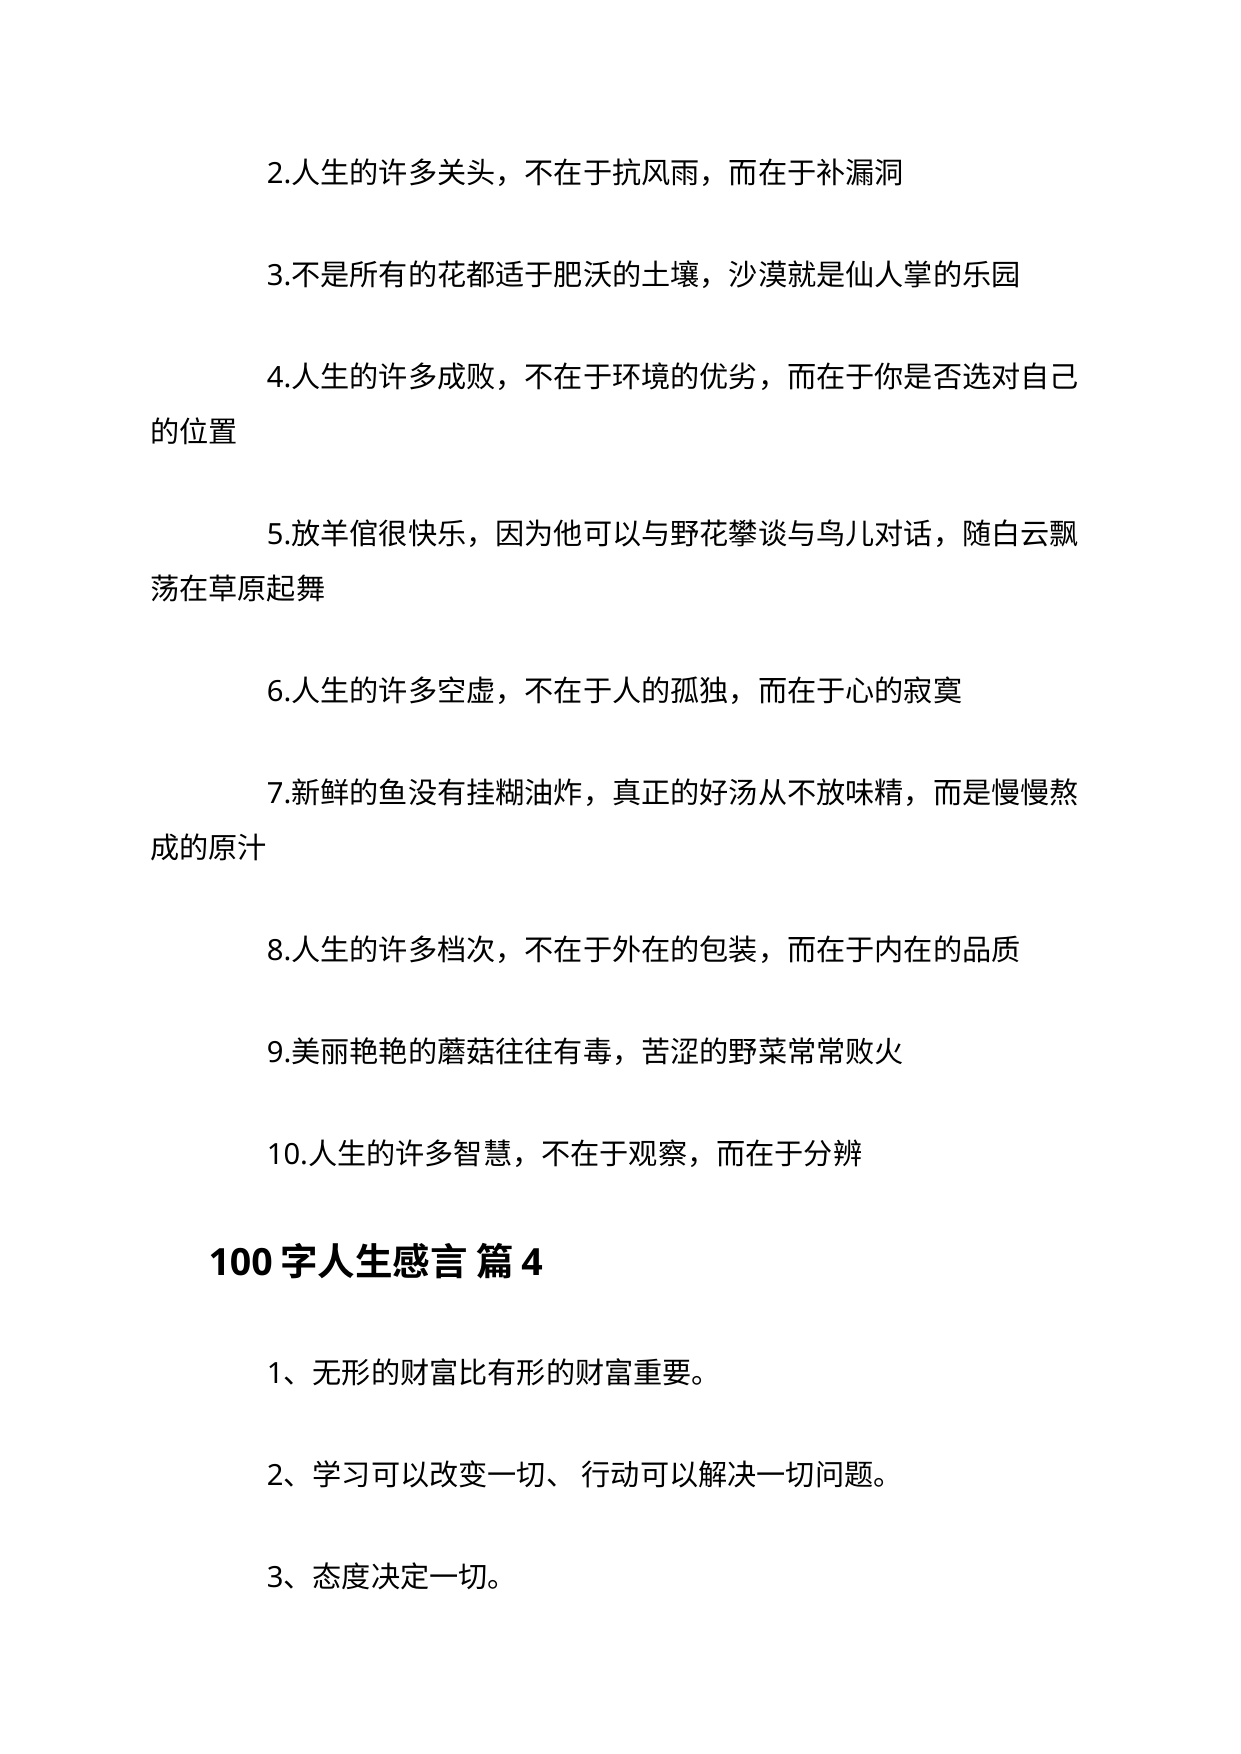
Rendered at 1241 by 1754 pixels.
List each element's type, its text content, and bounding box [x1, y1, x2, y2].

text 5.放羊倌很快乐，因为他可以与野花攀谈与鸟儿对话，随白云飘荡在草原起舞 [150, 511, 1090, 608]
text 100字人生感言 篇4 [150, 1232, 1090, 1287]
text 9.美丽艳艳的蘑菇往往有毒，苦涩的野菜常常败火 [150, 1028, 1090, 1071]
text 2.人生的许多关头，不在于抗风雨，而在于补漏洞 [150, 150, 1090, 192]
text 8.人生的许多档次，不在于外在的包装，而在于内在的品质 [150, 926, 1090, 969]
text 1、无形的财富比有形的财富重要。 [150, 1350, 1090, 1392]
text 10.人生的许多智慧，不在于观察，而在于分辨 [150, 1130, 1090, 1173]
text 2、学习可以改变一切、 行动可以解决一切问题。 [150, 1452, 1090, 1494]
text 3.不是所有的花都适于肥沃的土壤，沙漠就是仙人掌的乐园 [150, 252, 1090, 294]
text 4.人生的许多成败，不在于环境的优劣，而在于你是否选对自己的位置 [150, 354, 1090, 451]
text 7.新鲜的鱼没有挂糊油炸，真正的好汤从不放味精，而是慢慢熬成的原汁 [150, 769, 1090, 867]
text 3、态度决定一切。 [150, 1554, 1090, 1596]
text 6.人生的许多空虚，不在于人的孤独，而在于心的寂寞 [150, 667, 1090, 710]
